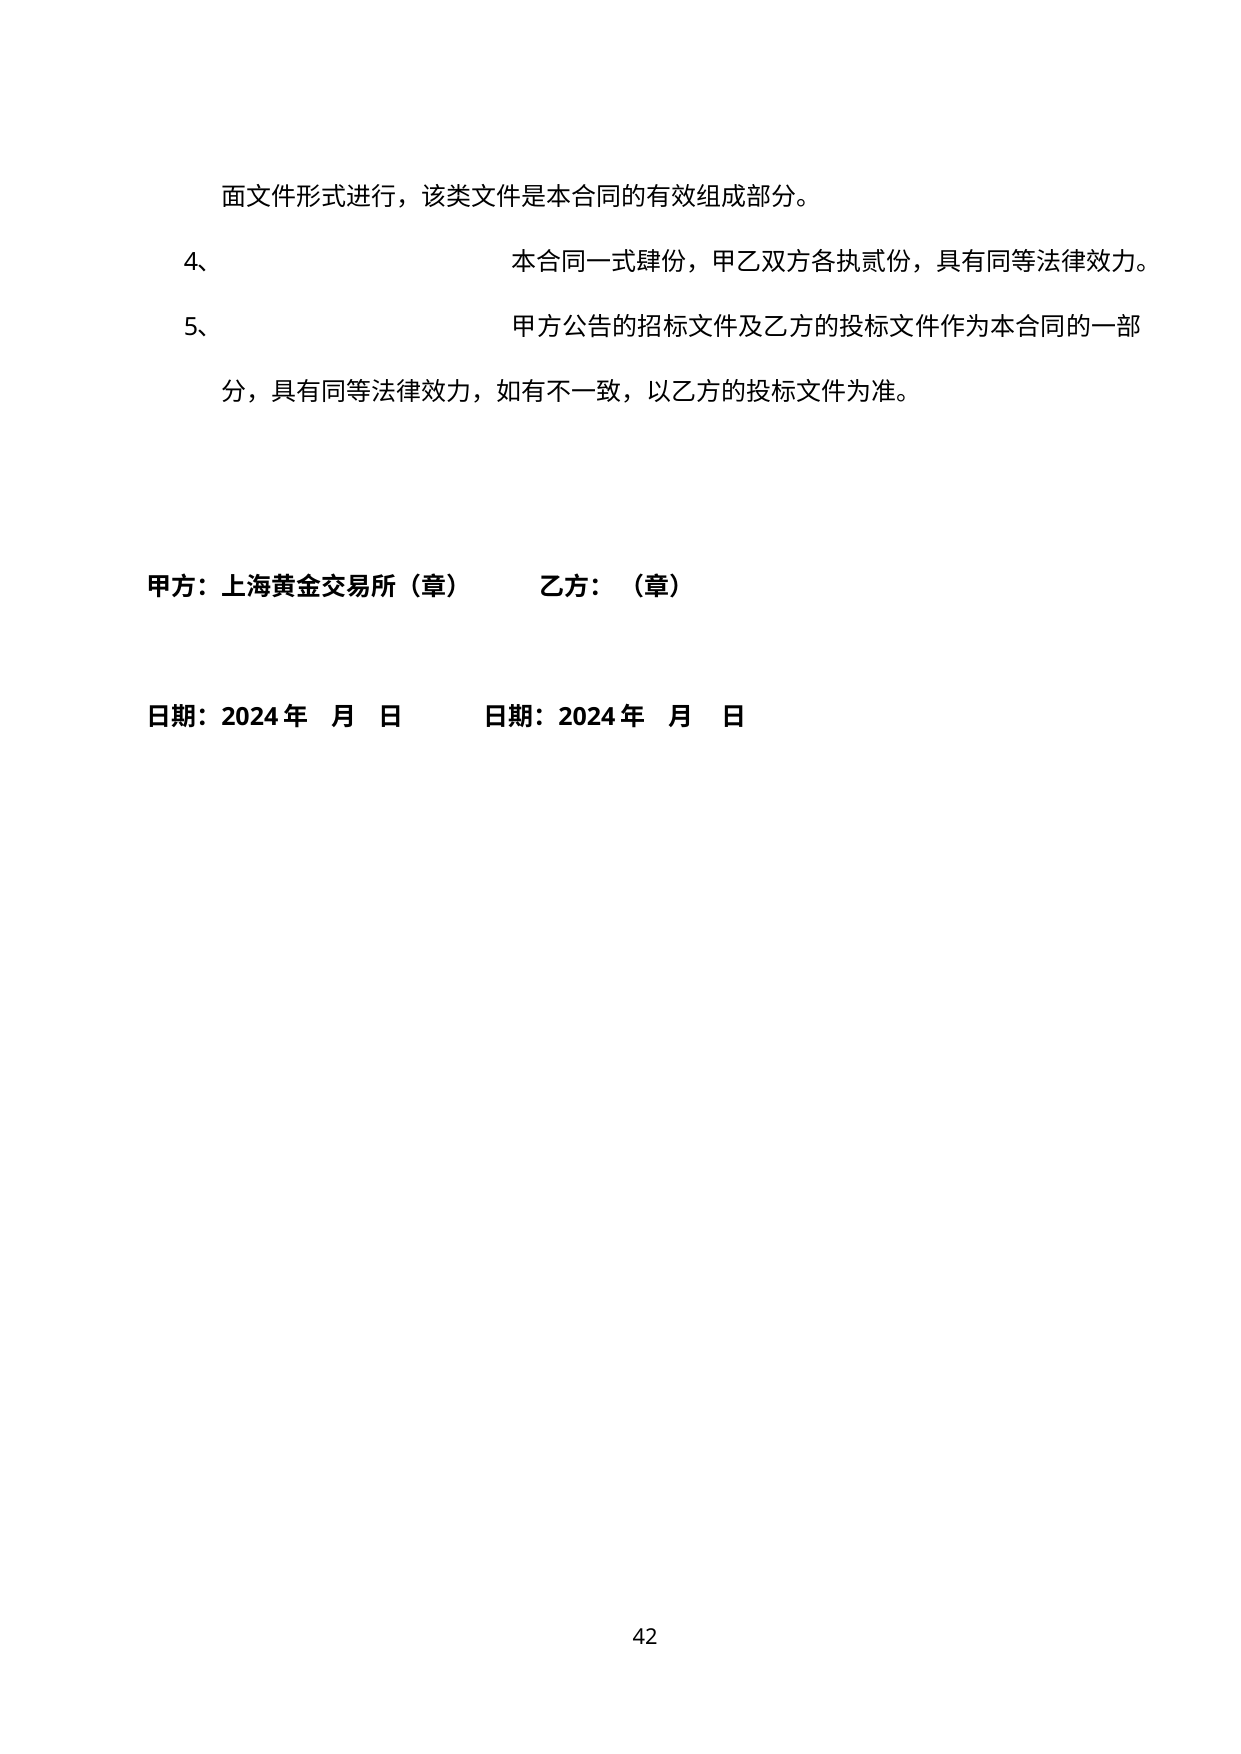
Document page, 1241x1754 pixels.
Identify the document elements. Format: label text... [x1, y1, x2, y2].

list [183, 162, 1144, 227]
list 甲方公告的招标文件及乙方的投标文件作为本合同的一部分，具有同等法律效力，如有不一致，以乙方的投标文件为准。 [183, 292, 1144, 422]
text 甲方：上海黄金交易所（章） 乙方： （章） [146, 552, 1144, 617]
text 日期：2024年 月 日 日期：2024年 月 日 [146, 682, 1144, 747]
list 本合同一式肆份，甲乙双方各执贰份，具有同等法律效力。 [183, 227, 1144, 292]
